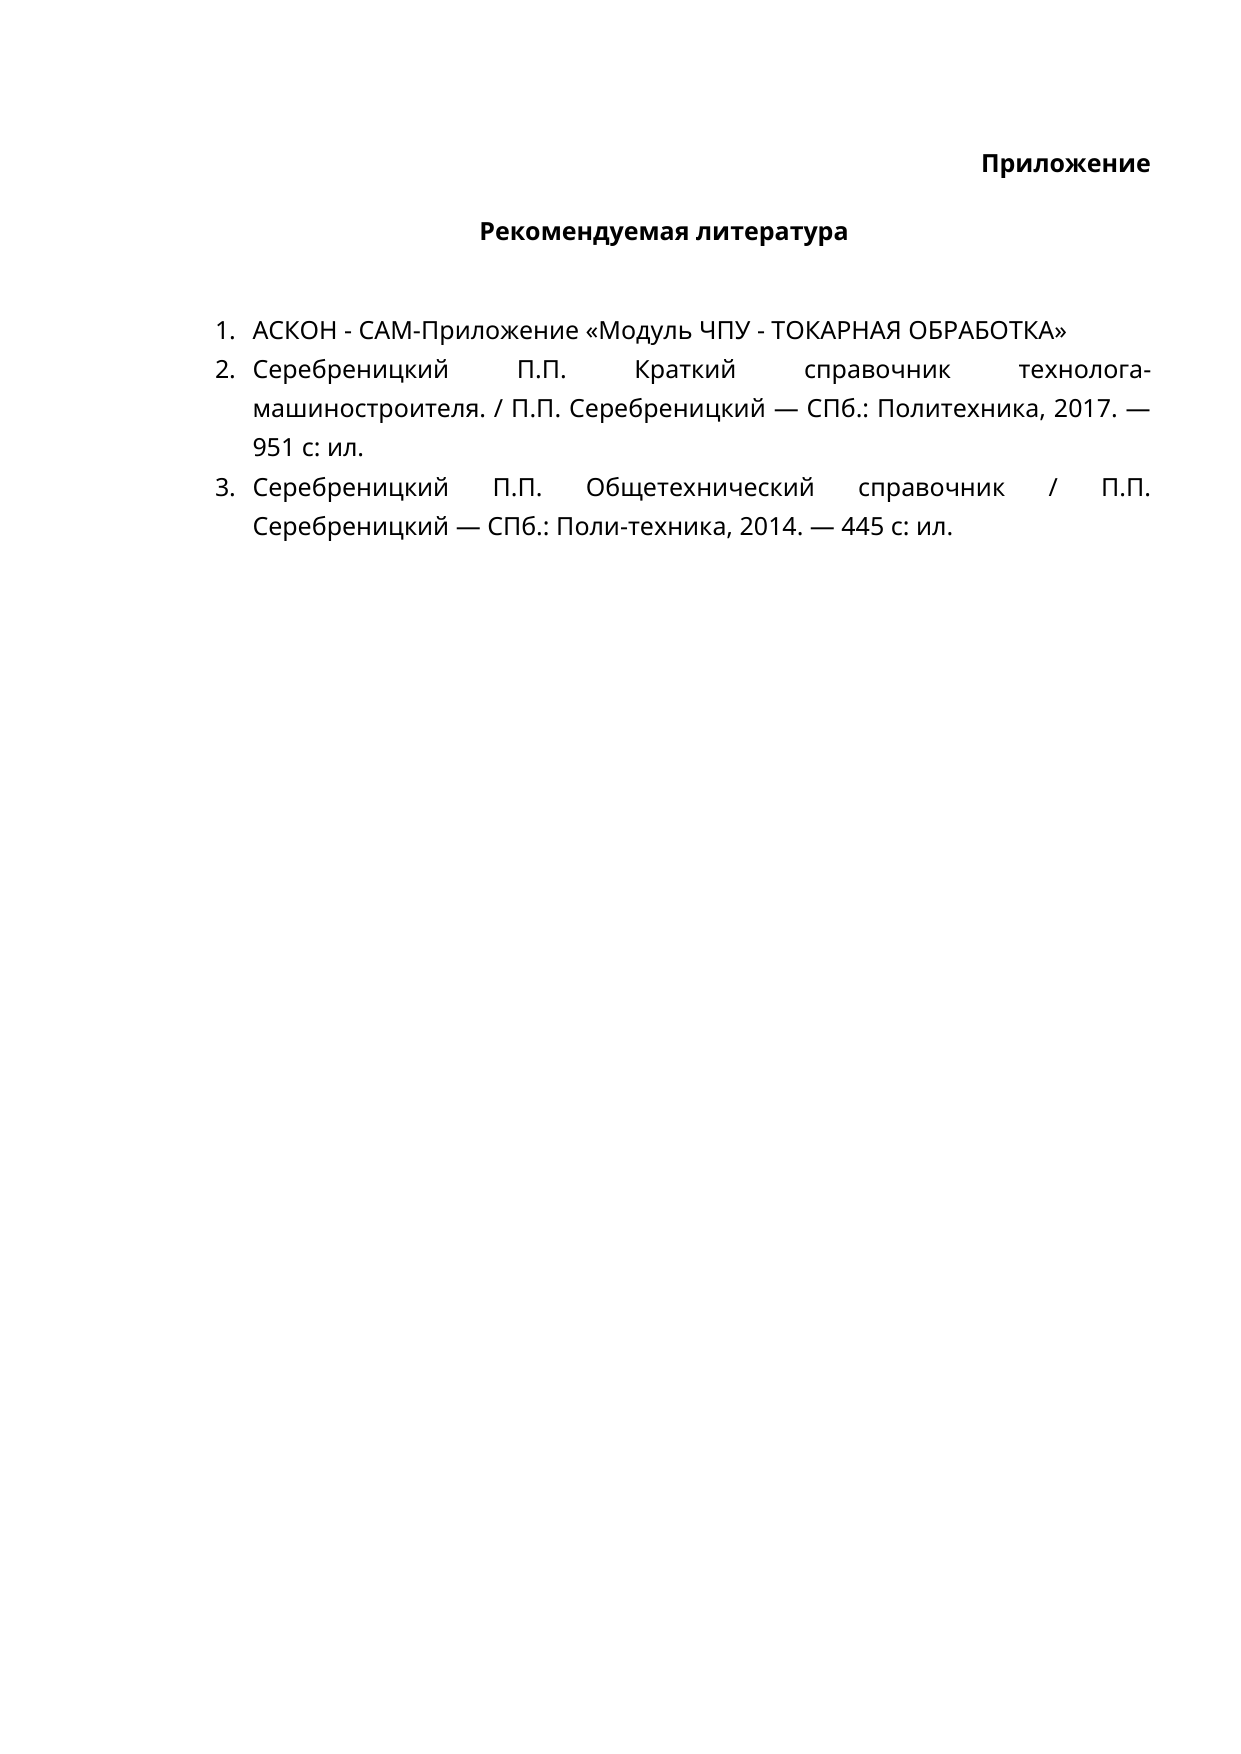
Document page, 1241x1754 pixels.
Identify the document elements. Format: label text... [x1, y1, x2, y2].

list АСКОН - CAM-Приложение «Модуль ЧПУ - ТОКАРНАЯ ОБРАБОТКА» [215, 312, 1152, 347]
text Рекомендуемая литература [177, 213, 1151, 247]
text Приложение [177, 146, 1151, 180]
list Серебреницкий П.П. Краткий справочник технолога-машиностроителя. / П.П. Серебреницкий — СПб.: Политехника, 2017. — 951 с: ил. [215, 352, 1152, 464]
list Серебреницкий П.П. Общетехнический справочник / П.П. Серебреницкий — СПб.: Поли-техника, 2014. — 445 с: ил. [215, 469, 1152, 542]
